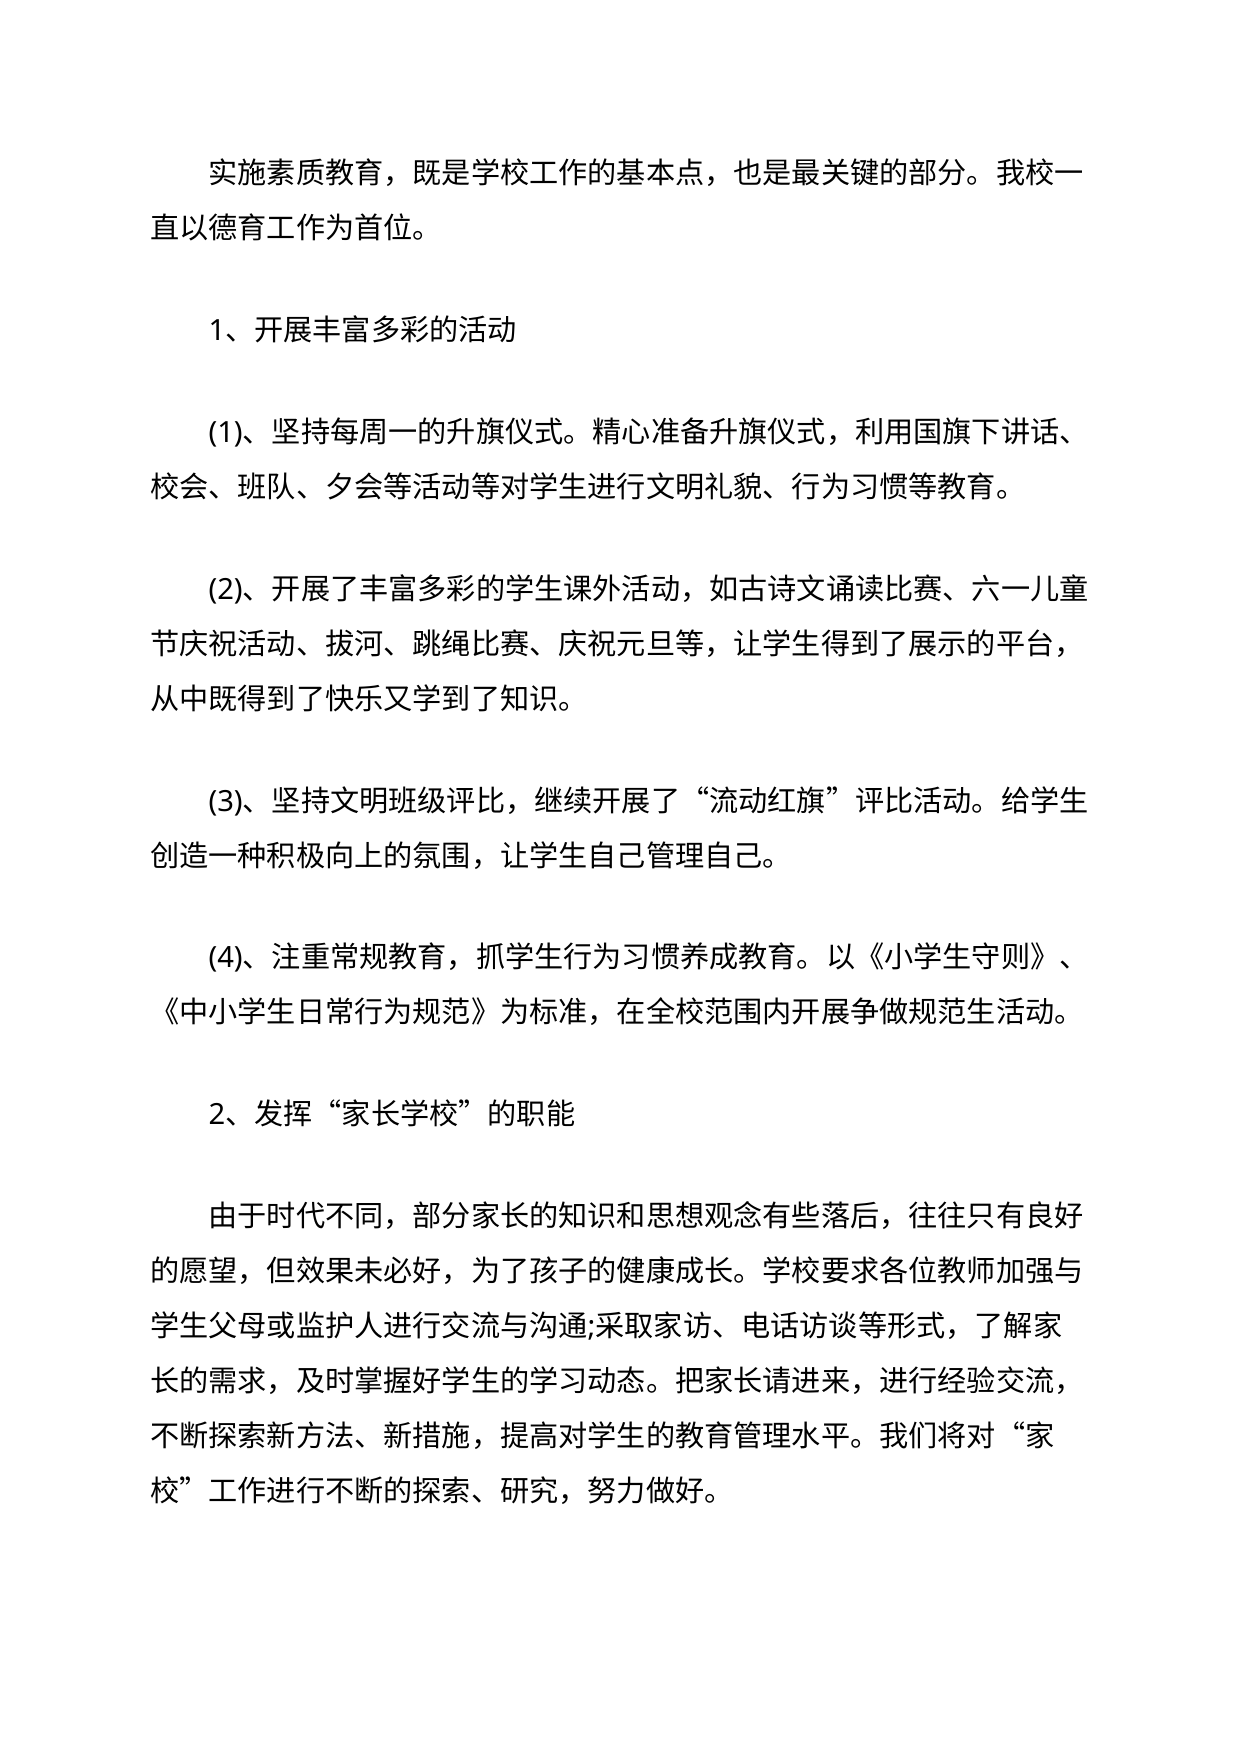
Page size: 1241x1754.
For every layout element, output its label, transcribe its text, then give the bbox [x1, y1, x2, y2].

text 1、开展丰富多彩的活动 [150, 307, 1090, 349]
text 实施素质教育，既是学校工作的基本点，也是最关键的部分。我校一直以德育工作为首位。 [150, 150, 1090, 247]
text 由于时代不同，部分家长的知识和思想观念有些落后，往往只有良好的愿望，但效果未必好，为了孩子的健康成长。学校要求各位教师加强与学生父母或监护人进行交流与沟通;采取家访、电话访谈等形式，了解家长的需求，及时掌握好学生的学习动态。把家长请进来，进行经验交流，不断探索新方法、新措施，提高对学生的教育管理水平。我们将对“家校”工作进行不断的探索、研究，努力做好。 [150, 1193, 1090, 1509]
text (4)、注重常规教育，抓学生行为习惯养成教育。以《小学生守则》、《中小学生日常行为规范》为标准，在全校范围内开展争做规范生活动。 [150, 934, 1090, 1031]
text 2、发挥“家长学校”的职能 [150, 1091, 1090, 1133]
text (3)、坚持文明班级评比，继续开展了“流动红旗”评比活动。给学生创造一种积极向上的氛围，让学生自己管理自己。 [150, 777, 1090, 874]
text (1)、坚持每周一的升旗仪式。精心准备升旗仪式，利用国旗下讲话、校会、班队、夕会等活动等对学生进行文明礼貌、行为习惯等教育。 [150, 409, 1090, 506]
text (2)、开展了丰富多彩的学生课外活动，如古诗文诵读比赛、六一儿童节庆祝活动、拔河、跳绳比赛、庆祝元旦等，让学生得到了展示的平台，从中既得到了快乐又学到了知识。 [150, 565, 1090, 718]
